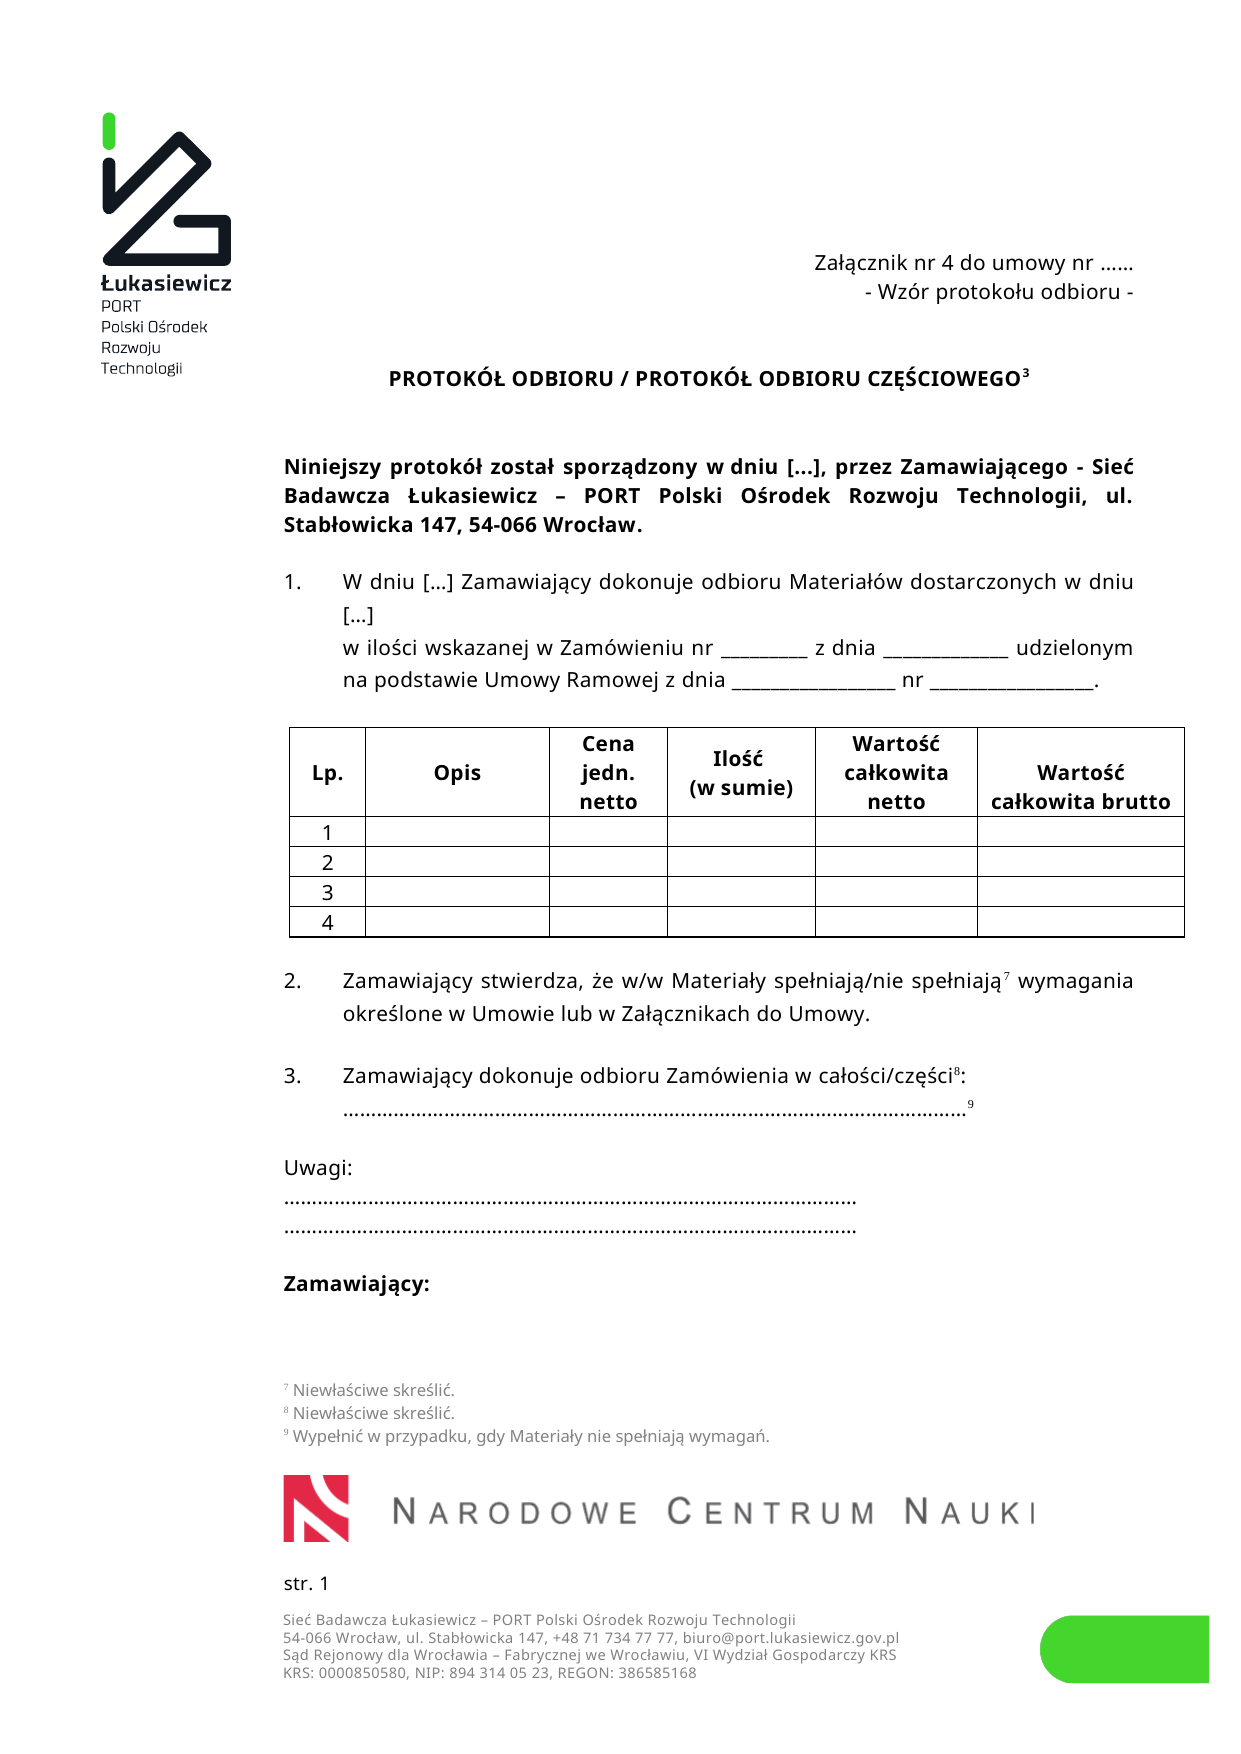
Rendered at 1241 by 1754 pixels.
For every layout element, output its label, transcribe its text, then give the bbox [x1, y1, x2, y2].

subtitle Załącznik nr 4 do umowy nr …… [283, 247, 1134, 276]
picture [283, 1475, 1034, 1542]
table_header Wartość całkowita netto [816, 728, 977, 816]
table_header Lp. [290, 728, 365, 816]
table_cell [668, 817, 815, 846]
text ………………………………………………………………………………………………… [343, 1093, 1134, 1123]
table_header Ilość (w sumie) [668, 728, 815, 816]
table_cell [668, 907, 815, 936]
list Zamawiający dokonuje odbioru Zamówienia w całości/części: [283, 1061, 1134, 1089]
table_cell [366, 817, 549, 846]
table_cell [816, 877, 977, 906]
table_cell [550, 847, 667, 876]
table_header Opis [366, 728, 549, 816]
table_cell [550, 877, 667, 906]
list Zamawiający stwierdza, że w/w Materiały spełniają/nie spełniają wymagania określone w Umowie lub w Załącznikach do Umowy. [283, 967, 1134, 1028]
text ………………………………………………………………………………………… [283, 1181, 1134, 1210]
list W dniu […] Zamawiający dokonuje odbioru Materiałów dostarczonych w dniu […] w ilości wskazanej w Zamówieniu nr _________ z dnia _____________ udzielonym na podstawie Umowy Ramowej z dnia _________________ nr _________________. [283, 567, 1134, 694]
table_cell [668, 847, 815, 876]
table_cell [550, 907, 667, 936]
table_cell [978, 907, 1184, 936]
table_cell 3 [290, 877, 365, 906]
table_cell [816, 847, 977, 876]
text PROTOKÓŁ ODBIORU / PROTOKÓŁ ODBIORU CZĘŚCIOWEGO3 [283, 363, 1134, 392]
table_header Cena jedn. netto [550, 728, 667, 816]
picture [1036, 1611, 1239, 1752]
table_cell [978, 877, 1184, 906]
text - Wzór protokołu odbioru - [283, 276, 1134, 305]
text Zamawiający: [283, 1268, 1134, 1298]
table_header Wartość całkowita brutto [978, 728, 1184, 816]
table_cell [668, 877, 815, 906]
table_cell [978, 817, 1184, 846]
text Niniejszy protokół został sporządzony w dniu [...], przez Zamawiającego - Sieć Badawcza Łukasiewicz – PORT Polski Ośrodek Rozwoju Technologii, ul. Stabłowicka 147, 54-066 Wrocław. [283, 451, 1134, 538]
table_cell 4 [290, 907, 365, 936]
table_cell [366, 847, 549, 876]
table_cell [816, 907, 977, 936]
table_cell [366, 877, 549, 906]
table_cell [978, 847, 1184, 876]
text Uwagi: [283, 1152, 1134, 1181]
table_cell [550, 817, 667, 846]
table_cell 2 [290, 847, 365, 876]
text ………………………………………………………………………………………… [283, 1210, 1134, 1239]
table_cell [816, 817, 977, 846]
table_cell 1 [290, 817, 365, 846]
table_cell [366, 907, 549, 936]
